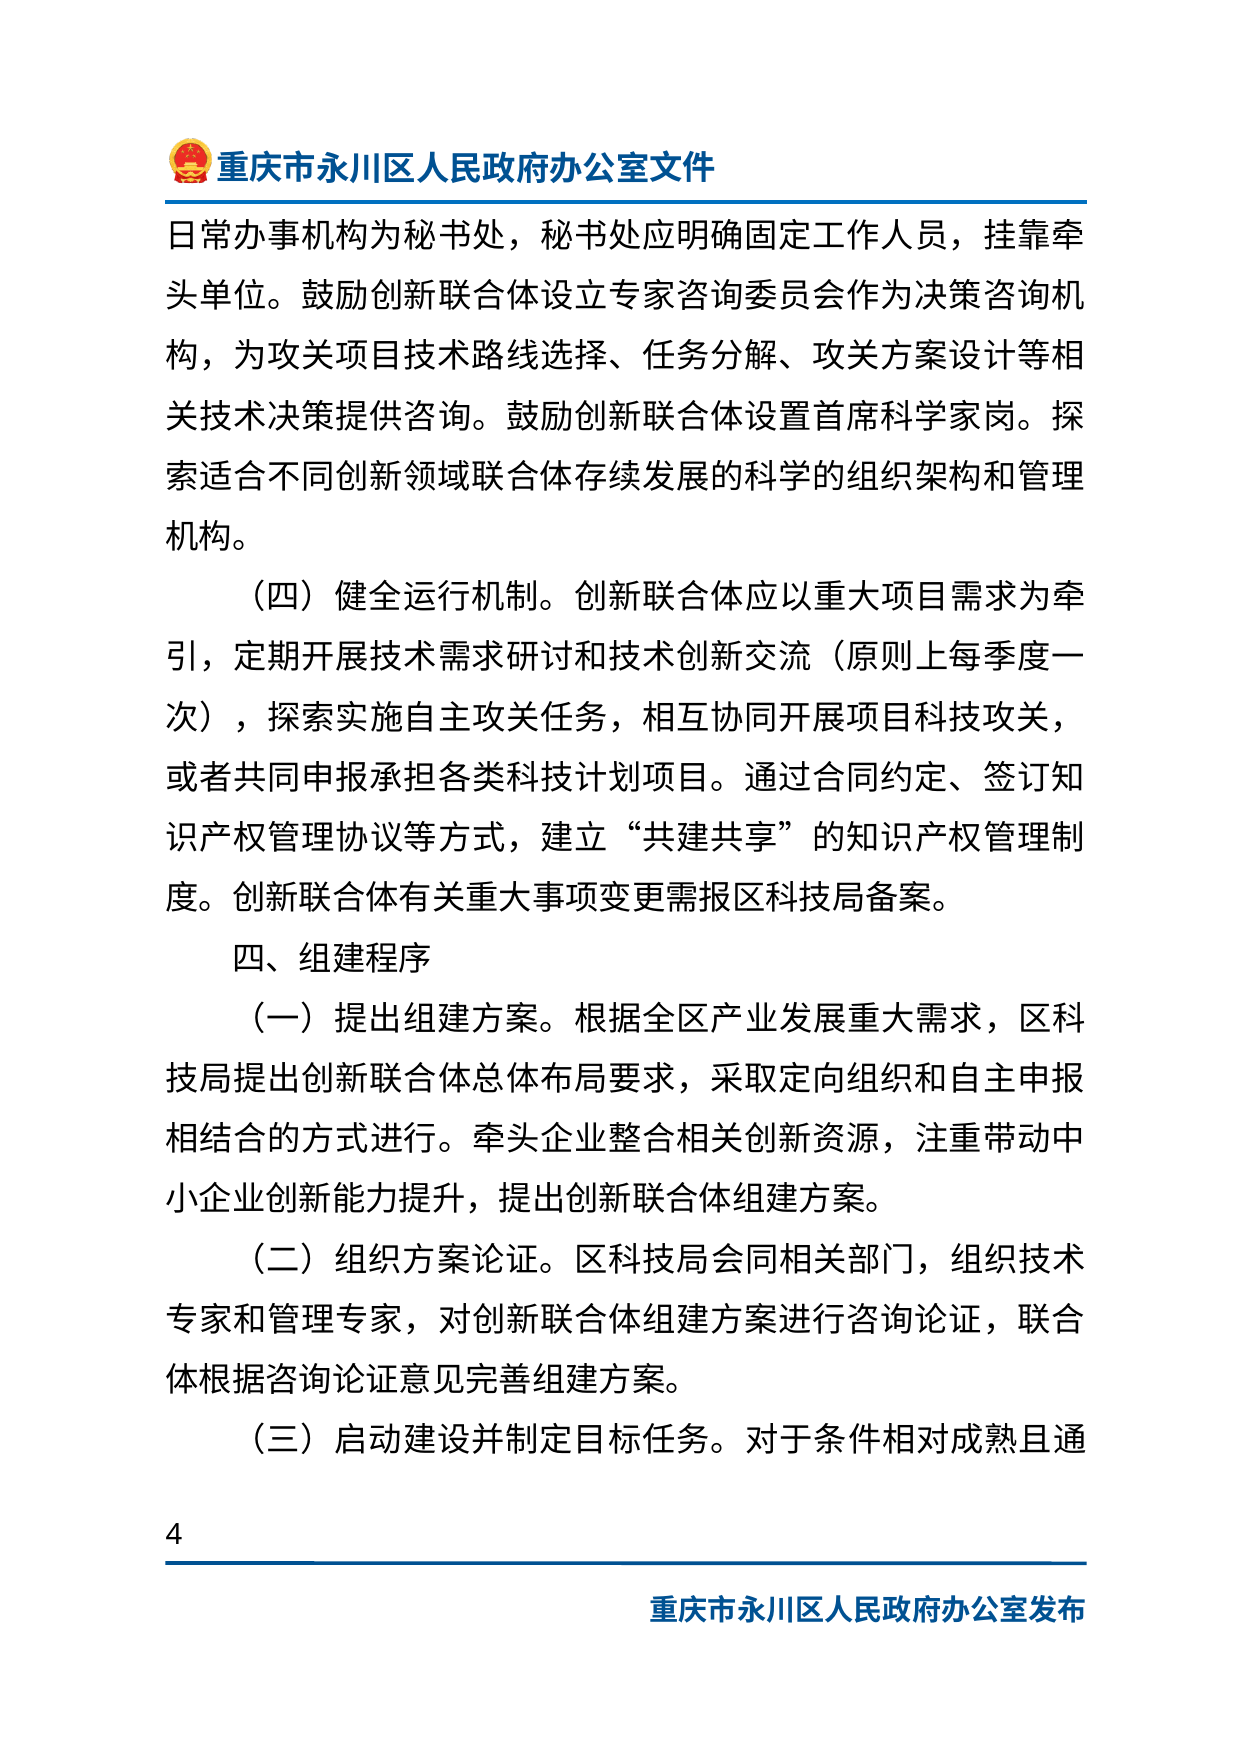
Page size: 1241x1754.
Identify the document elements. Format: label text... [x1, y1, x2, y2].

text 四、组建程序 [165, 931, 1087, 979]
text （三）启动建设并制定目标任务。对于条件相对成熟且通过咨询论证的，区科技局支持启动创新联合体建设，命名为“重庆市永川区×××创新联合体”。创新联合体应围绕建立产业链细分领域的国内领先和国际竞争优势，明确五年建设发展目标，分阶段、分年度推进联合创新。 [165, 1413, 1087, 1461]
text （二）组织方案论证。区科技局会同相关部门，组织技术专家和管理专家，对创新联合体组建方案进行咨询论证，联合体根据咨询论证意见完善组建方案。 [165, 1232, 1087, 1401]
picture [165, 136, 216, 187]
text （四）健全运行机制。创新联合体应以重大项目需求为牵引，定期开展技术需求研讨和技术创新交流（原则上每季度一次），探索实施自主攻关任务，相互协同开展项目科技攻关，或者共同申报承担各类科技计划项目。通过合同约定、签订知识产权管理协议等方式，建立“共建共享”的知识产权管理制度。创新联合体有关重大事项变更需报区科技局备案。 [165, 570, 1087, 919]
text （一）提出组建方案。根据全区产业发展重大需求，区科技局提出创新联合体总体布局要求，采取定向组织和自主申报相结合的方式进行。牵头企业整合相关创新资源，注重带动中小企业创新能力提升，提出创新联合体组建方案。 [165, 991, 1087, 1220]
